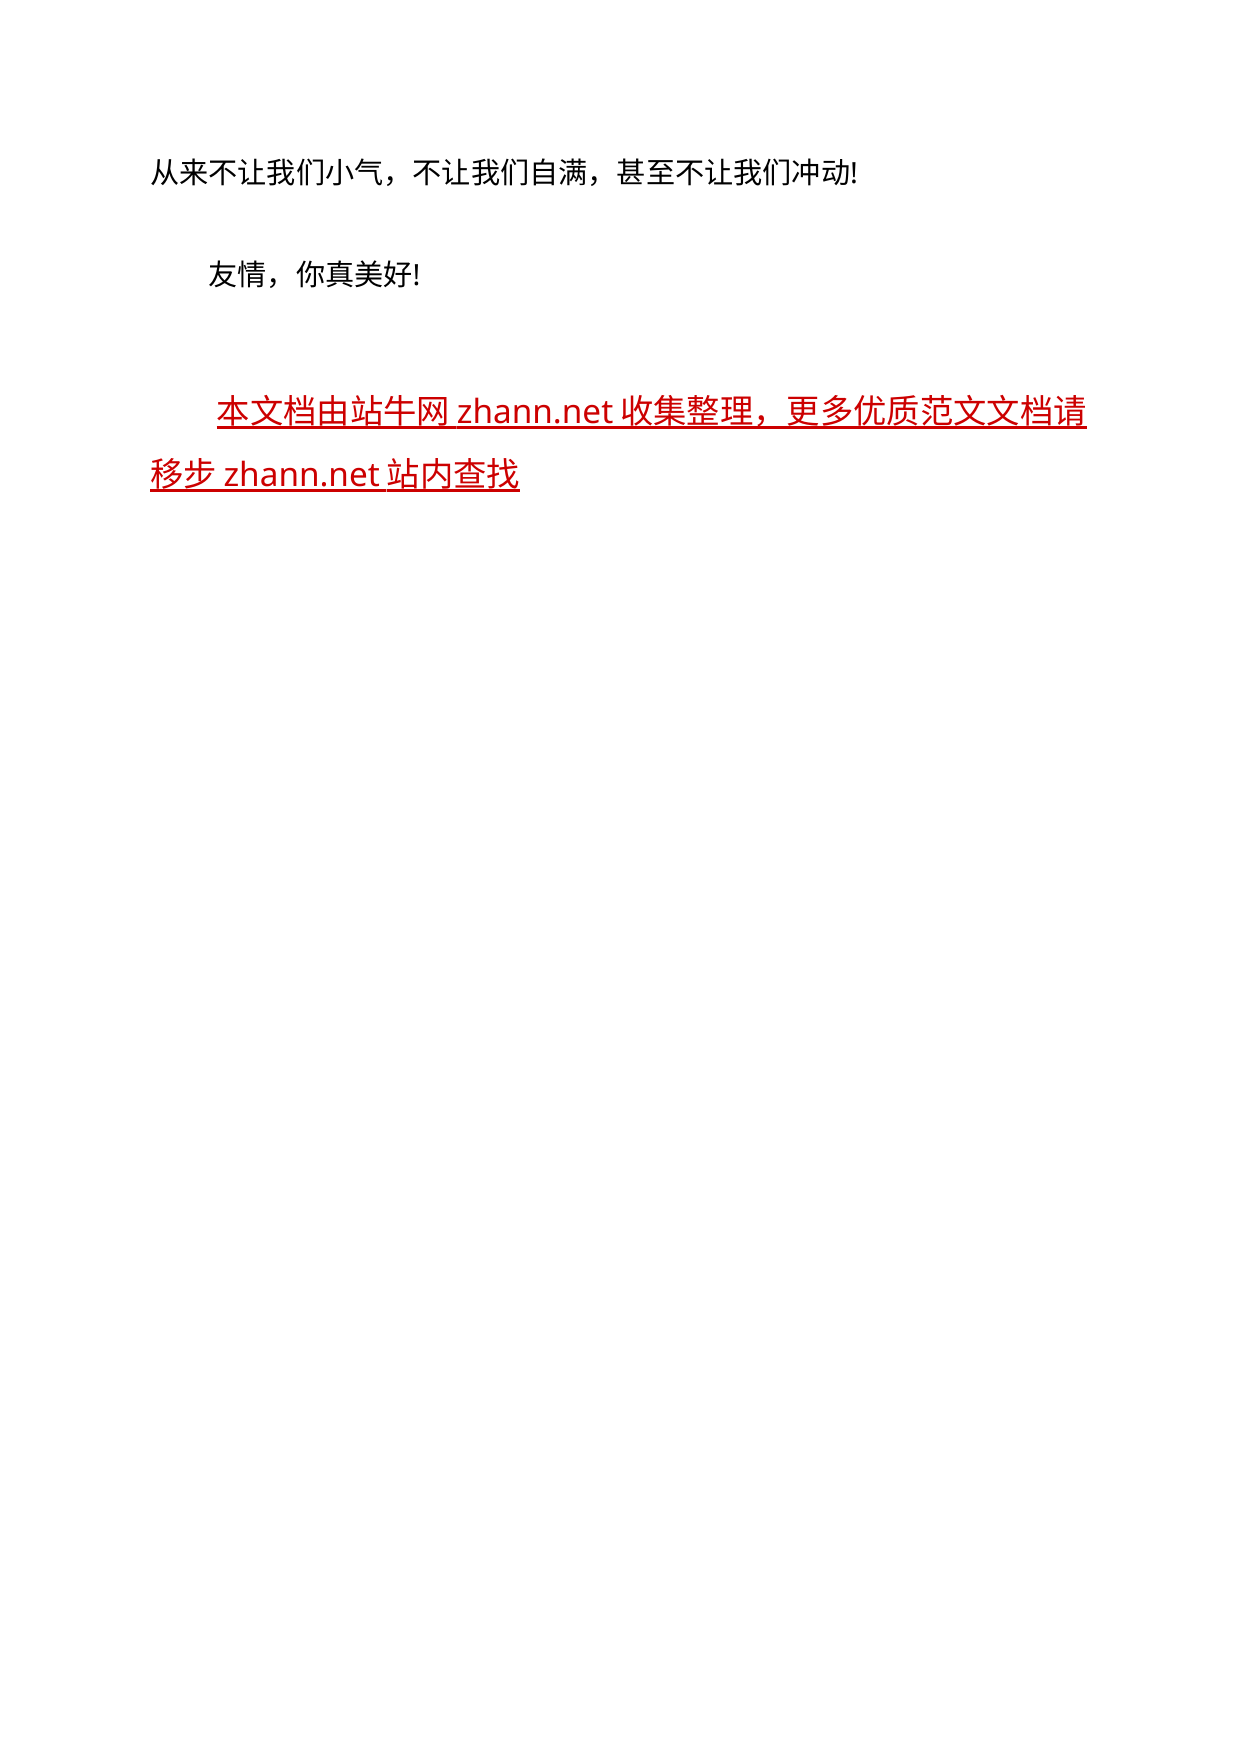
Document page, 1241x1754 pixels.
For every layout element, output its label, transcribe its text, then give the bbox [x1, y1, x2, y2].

text 本文档由站牛网zhann.net收集整理，更多优质范文文档请移步zhann.net站内查找 [150, 385, 1090, 496]
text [150, 150, 1090, 192]
text 友情，你真美好! [150, 252, 1090, 294]
